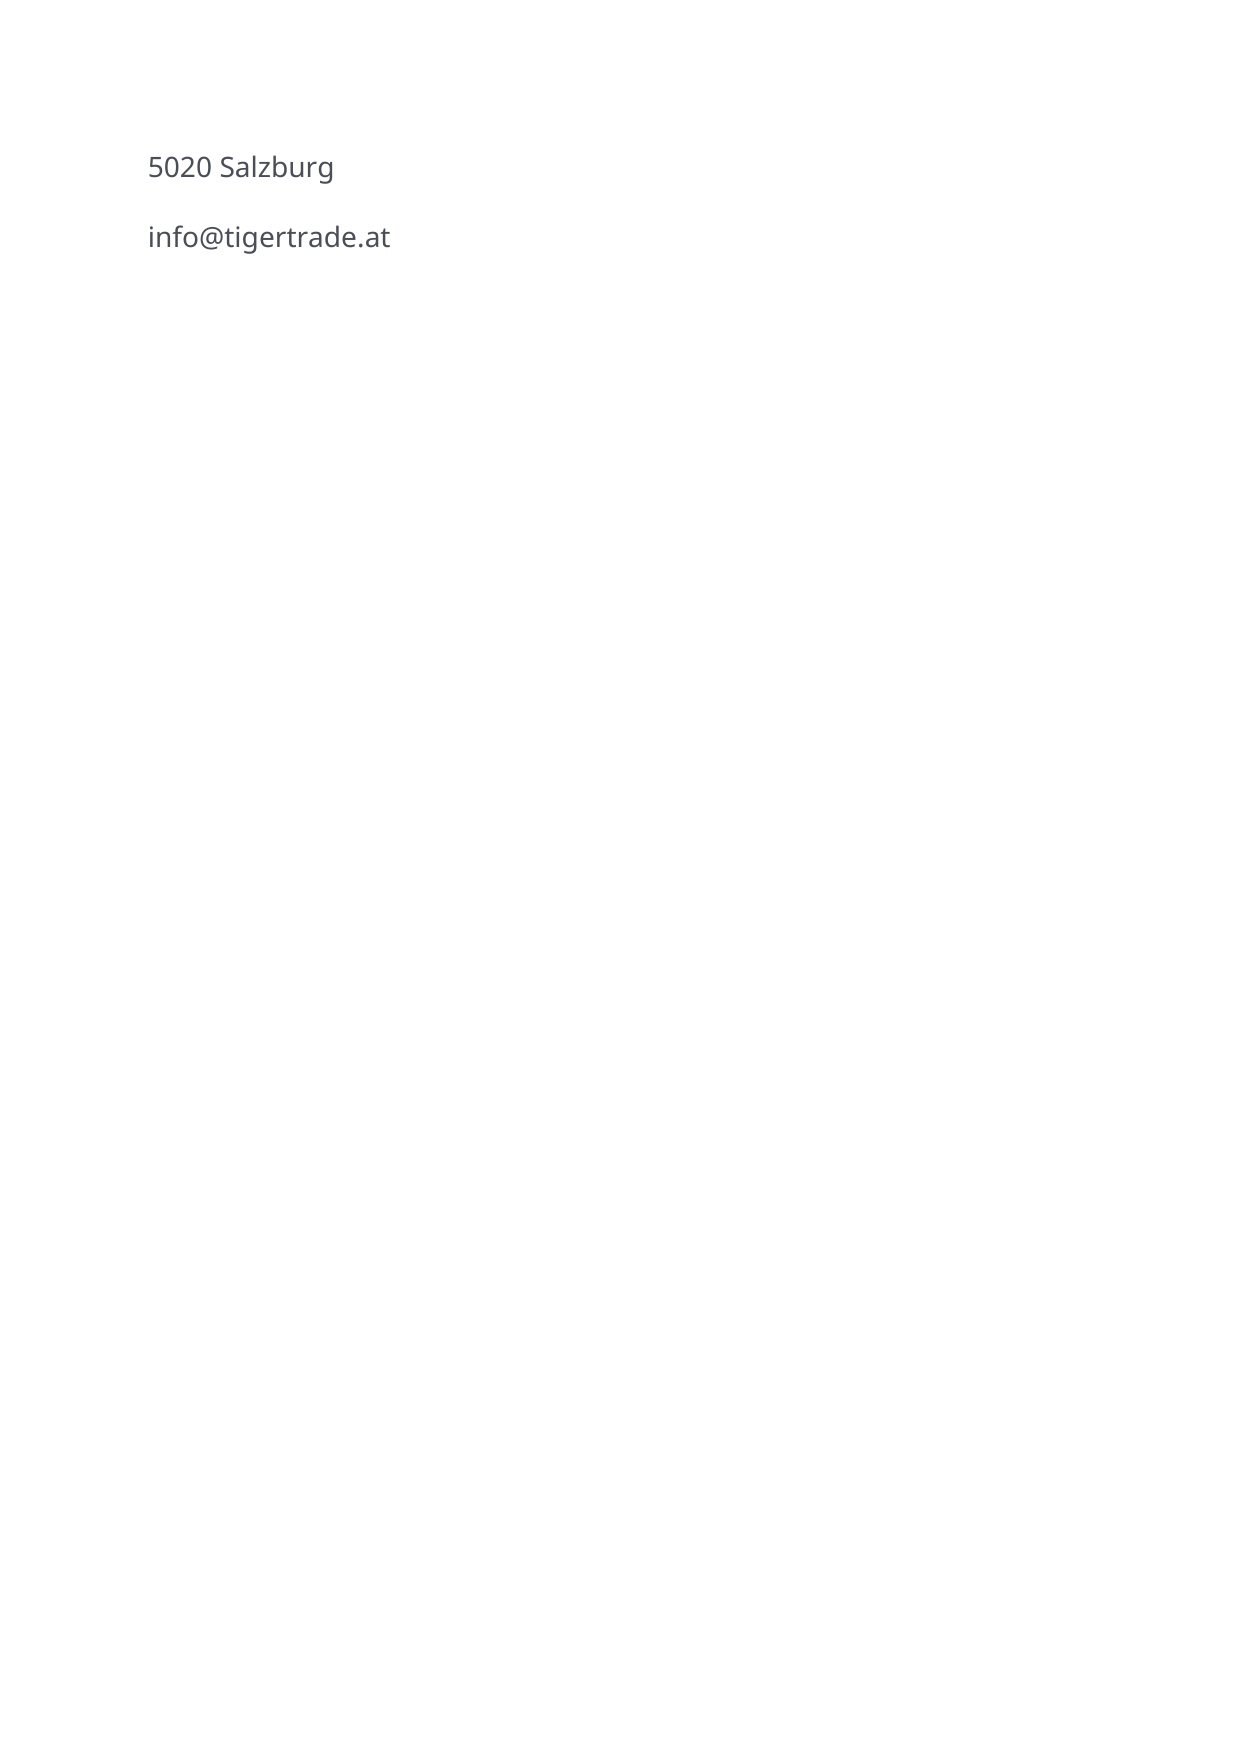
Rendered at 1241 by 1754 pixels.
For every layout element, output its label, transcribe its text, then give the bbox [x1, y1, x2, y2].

text 5020 Salzburg [148, 148, 1093, 186]
text info@tigertrade.at [148, 217, 1093, 256]
